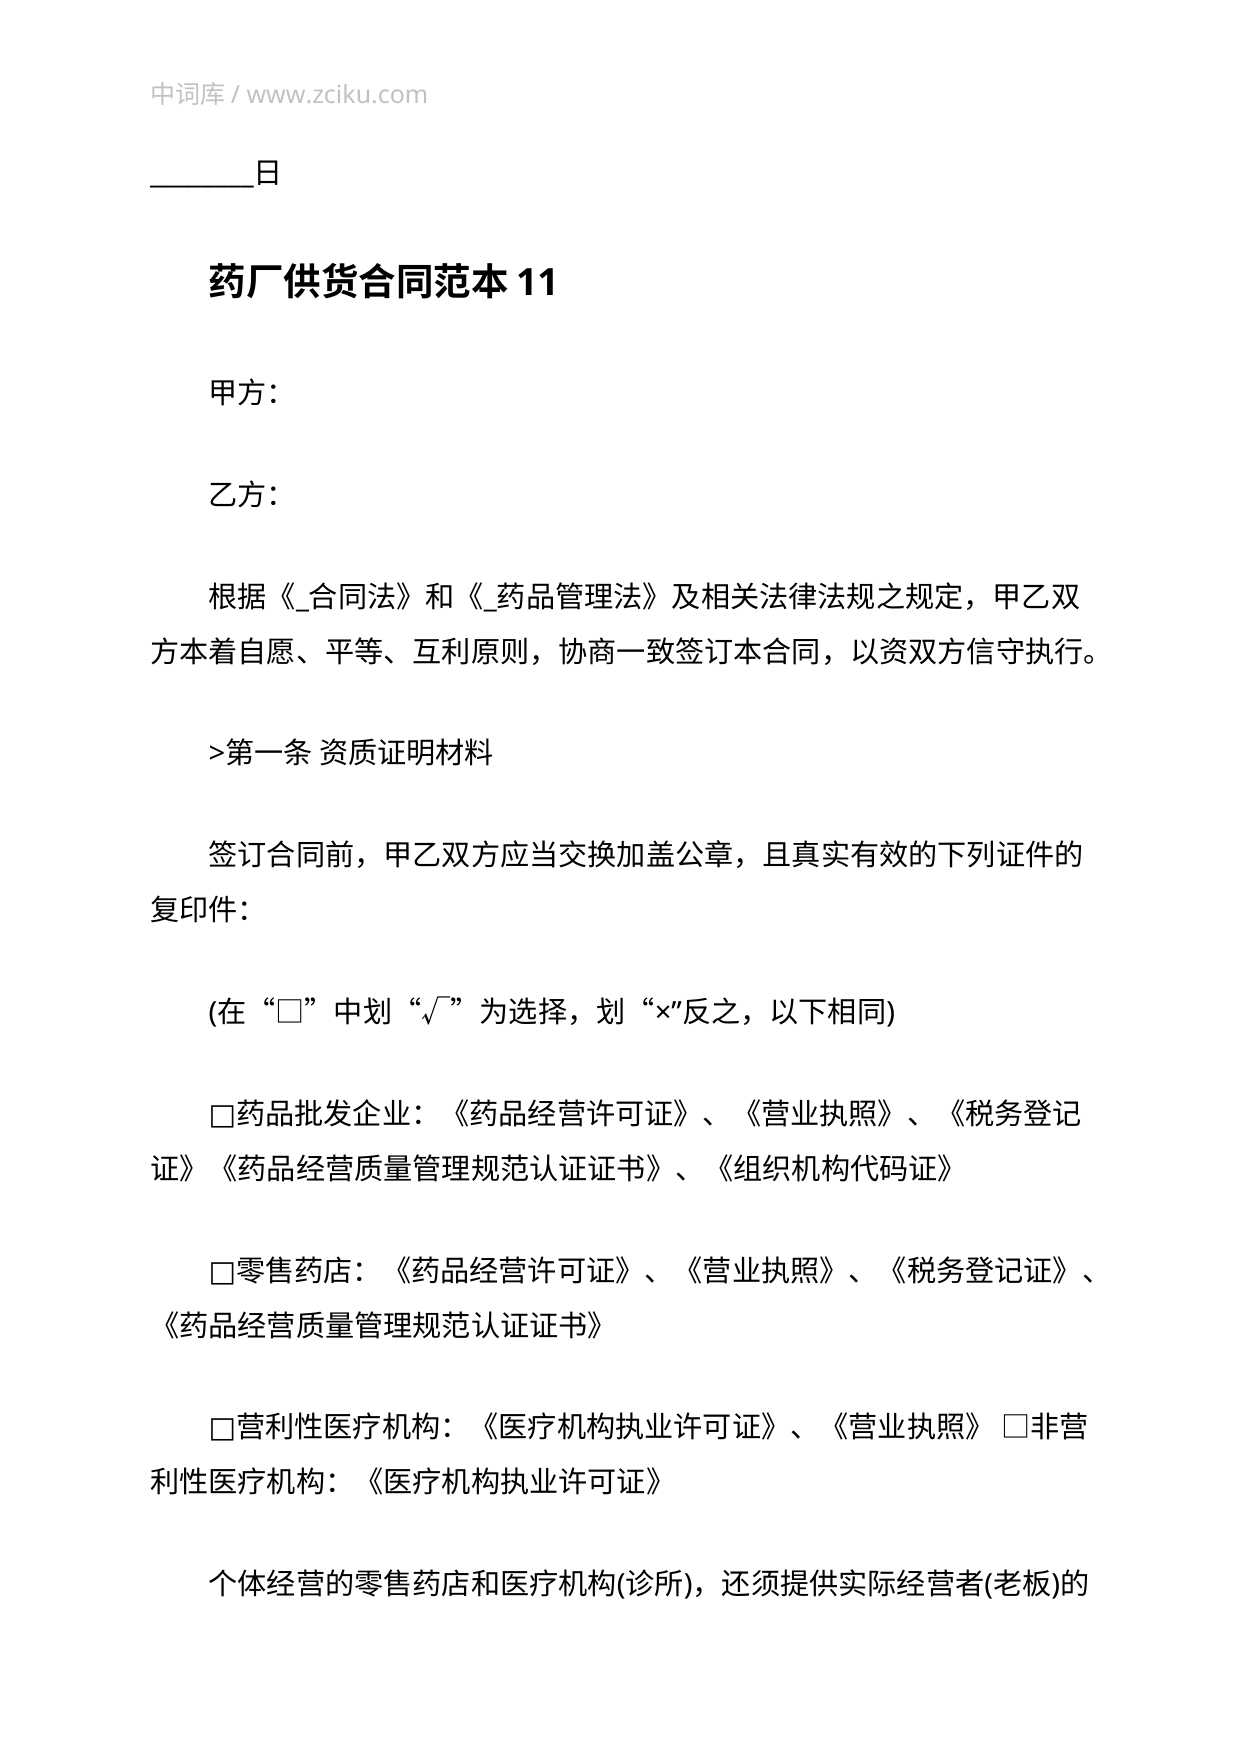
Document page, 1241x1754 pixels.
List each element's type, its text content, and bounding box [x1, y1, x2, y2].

text 甲方： [150, 369, 1090, 412]
text (在“□”中划“√”为选择，划“×”反之，以下相同) [150, 988, 1090, 1031]
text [150, 1561, 1090, 1603]
text 签订合同前，甲乙双方应当交换加盖公章，且真实有效的下列证件的复印件： [150, 832, 1090, 929]
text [150, 150, 1090, 192]
text >第一条 资质证明材料 [150, 730, 1090, 772]
text □零售药店：《药品经营许可证》、《营业执照》、《税务登记证》、《药品经营质量管理规范认证证书》 [150, 1247, 1090, 1344]
text 根据《_合同法》和《_药品管理法》及相关法律法规之规定，甲乙双方本着自愿、平等、互利原则，协商一致签订本合同，以资双方信守执行。 [150, 573, 1090, 670]
text □营利性医疗机构：《医疗机构执业许可证》、《营业执照》 □非营利性医疗机构：《医疗机构执业许可证》 [150, 1404, 1090, 1501]
text □药品批发企业：《药品经营许可证》、《营业执照》、《税务登记证》《药品经营质量管理规范认证证书》、《组织机构代码证》 [150, 1091, 1090, 1188]
text 乙方： [150, 471, 1090, 514]
text 药厂供货合同范本11 [150, 252, 1090, 306]
